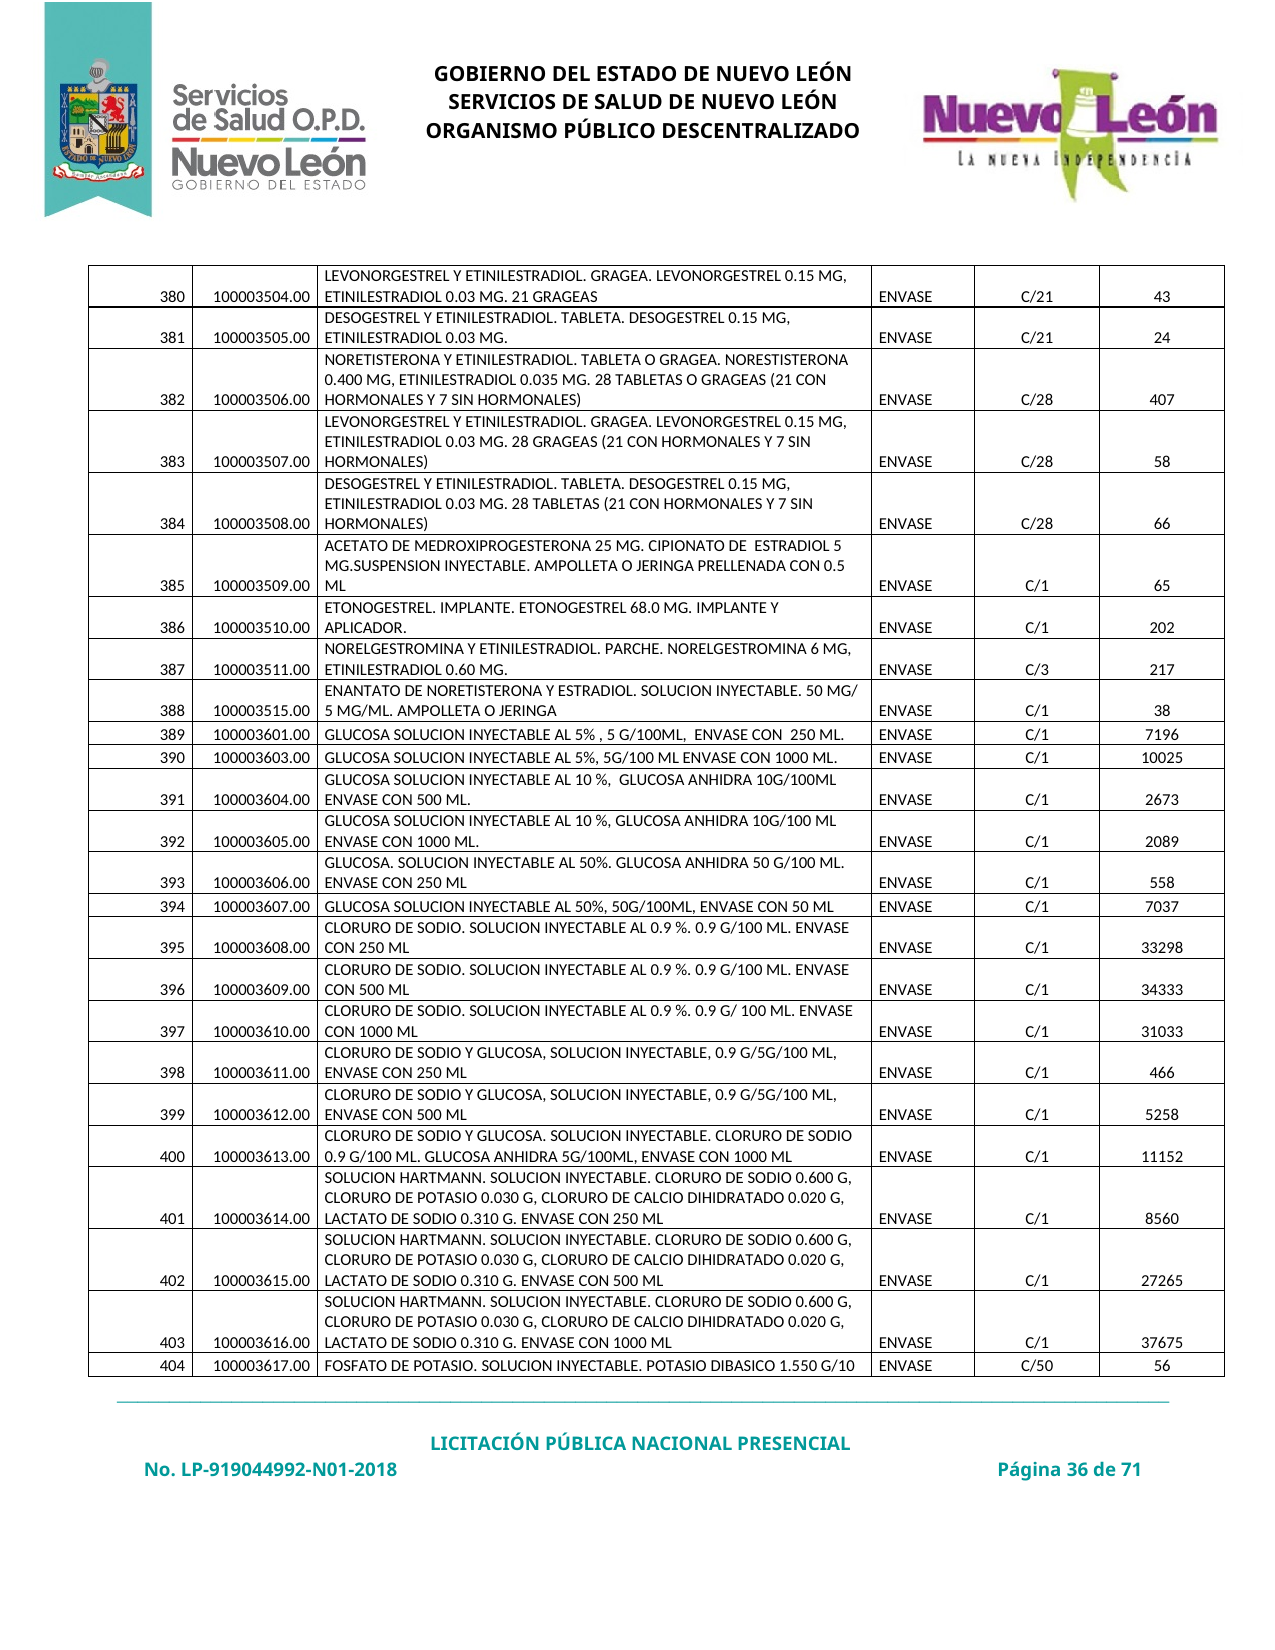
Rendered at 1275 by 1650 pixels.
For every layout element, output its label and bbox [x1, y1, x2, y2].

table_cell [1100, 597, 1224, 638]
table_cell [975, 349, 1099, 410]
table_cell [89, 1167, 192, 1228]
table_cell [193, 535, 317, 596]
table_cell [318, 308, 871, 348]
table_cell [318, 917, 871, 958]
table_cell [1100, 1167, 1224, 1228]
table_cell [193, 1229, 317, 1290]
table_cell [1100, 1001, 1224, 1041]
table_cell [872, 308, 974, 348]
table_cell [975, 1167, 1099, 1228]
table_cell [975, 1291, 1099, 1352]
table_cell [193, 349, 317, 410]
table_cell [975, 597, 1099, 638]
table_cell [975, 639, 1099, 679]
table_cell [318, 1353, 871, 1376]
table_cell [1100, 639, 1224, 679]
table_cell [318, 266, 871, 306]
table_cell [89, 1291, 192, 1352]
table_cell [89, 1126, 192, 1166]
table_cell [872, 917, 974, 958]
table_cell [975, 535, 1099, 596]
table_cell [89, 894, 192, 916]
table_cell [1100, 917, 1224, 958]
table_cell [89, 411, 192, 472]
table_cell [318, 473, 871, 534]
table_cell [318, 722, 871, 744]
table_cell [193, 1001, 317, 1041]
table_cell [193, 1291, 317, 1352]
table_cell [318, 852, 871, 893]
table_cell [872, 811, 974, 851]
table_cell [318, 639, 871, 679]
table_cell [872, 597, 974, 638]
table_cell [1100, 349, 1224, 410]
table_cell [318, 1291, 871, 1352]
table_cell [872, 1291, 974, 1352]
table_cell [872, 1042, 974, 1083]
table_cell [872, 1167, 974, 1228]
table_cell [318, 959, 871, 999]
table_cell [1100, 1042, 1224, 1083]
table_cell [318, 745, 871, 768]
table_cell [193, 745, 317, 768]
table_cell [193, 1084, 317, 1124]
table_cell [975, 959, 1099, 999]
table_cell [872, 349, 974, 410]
picture [15, 2, 1249, 229]
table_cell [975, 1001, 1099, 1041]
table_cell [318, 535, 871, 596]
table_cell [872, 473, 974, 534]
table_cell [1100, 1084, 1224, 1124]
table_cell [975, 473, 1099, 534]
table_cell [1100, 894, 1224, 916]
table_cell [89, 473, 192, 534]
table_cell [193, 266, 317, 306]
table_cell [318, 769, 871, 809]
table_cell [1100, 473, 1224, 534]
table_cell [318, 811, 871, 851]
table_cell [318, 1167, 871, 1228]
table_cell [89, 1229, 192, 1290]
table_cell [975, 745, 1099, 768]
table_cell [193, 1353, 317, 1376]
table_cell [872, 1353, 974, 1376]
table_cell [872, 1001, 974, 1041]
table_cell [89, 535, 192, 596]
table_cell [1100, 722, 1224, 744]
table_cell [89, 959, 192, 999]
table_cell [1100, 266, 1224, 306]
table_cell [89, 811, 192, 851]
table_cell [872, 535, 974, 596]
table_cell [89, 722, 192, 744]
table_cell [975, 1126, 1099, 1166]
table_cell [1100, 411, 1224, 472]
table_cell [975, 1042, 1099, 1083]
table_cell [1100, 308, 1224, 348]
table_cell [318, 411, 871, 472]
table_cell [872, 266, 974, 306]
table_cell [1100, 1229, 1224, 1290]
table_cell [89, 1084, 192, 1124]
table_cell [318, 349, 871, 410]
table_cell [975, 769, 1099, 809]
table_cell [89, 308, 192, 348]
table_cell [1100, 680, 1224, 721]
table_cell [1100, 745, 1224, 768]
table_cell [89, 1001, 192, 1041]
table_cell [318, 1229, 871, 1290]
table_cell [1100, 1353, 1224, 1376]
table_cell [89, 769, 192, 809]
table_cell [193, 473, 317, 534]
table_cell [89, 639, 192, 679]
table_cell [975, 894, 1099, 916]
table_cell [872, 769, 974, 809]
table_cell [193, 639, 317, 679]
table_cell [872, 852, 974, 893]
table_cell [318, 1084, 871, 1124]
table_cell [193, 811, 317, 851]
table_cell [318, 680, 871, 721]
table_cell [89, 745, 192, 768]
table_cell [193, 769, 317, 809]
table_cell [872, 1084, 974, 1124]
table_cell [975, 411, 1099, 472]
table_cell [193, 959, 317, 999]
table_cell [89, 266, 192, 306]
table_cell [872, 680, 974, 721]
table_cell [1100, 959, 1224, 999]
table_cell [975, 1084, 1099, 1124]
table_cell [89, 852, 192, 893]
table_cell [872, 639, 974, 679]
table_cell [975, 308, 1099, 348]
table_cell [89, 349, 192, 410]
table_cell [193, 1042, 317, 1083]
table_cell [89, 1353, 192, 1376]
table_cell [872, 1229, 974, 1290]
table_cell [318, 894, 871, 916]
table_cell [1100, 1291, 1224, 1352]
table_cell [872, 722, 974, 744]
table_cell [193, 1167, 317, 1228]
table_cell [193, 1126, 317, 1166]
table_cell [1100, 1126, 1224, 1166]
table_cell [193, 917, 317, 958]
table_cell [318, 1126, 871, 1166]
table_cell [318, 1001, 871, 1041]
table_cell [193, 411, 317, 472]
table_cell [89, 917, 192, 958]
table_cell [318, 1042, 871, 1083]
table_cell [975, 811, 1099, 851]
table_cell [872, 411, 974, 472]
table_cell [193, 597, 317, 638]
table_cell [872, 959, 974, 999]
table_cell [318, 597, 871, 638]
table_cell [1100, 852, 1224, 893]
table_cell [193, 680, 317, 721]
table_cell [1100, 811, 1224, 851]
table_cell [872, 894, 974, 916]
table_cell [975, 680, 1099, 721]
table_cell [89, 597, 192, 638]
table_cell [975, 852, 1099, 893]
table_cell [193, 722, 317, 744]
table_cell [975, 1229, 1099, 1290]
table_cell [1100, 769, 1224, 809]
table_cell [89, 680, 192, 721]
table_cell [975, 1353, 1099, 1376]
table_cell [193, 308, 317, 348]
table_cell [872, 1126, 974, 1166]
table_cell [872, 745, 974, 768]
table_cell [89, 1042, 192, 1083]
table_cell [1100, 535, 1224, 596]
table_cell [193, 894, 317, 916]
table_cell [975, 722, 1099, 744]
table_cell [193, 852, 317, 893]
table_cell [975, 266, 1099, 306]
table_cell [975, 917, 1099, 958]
